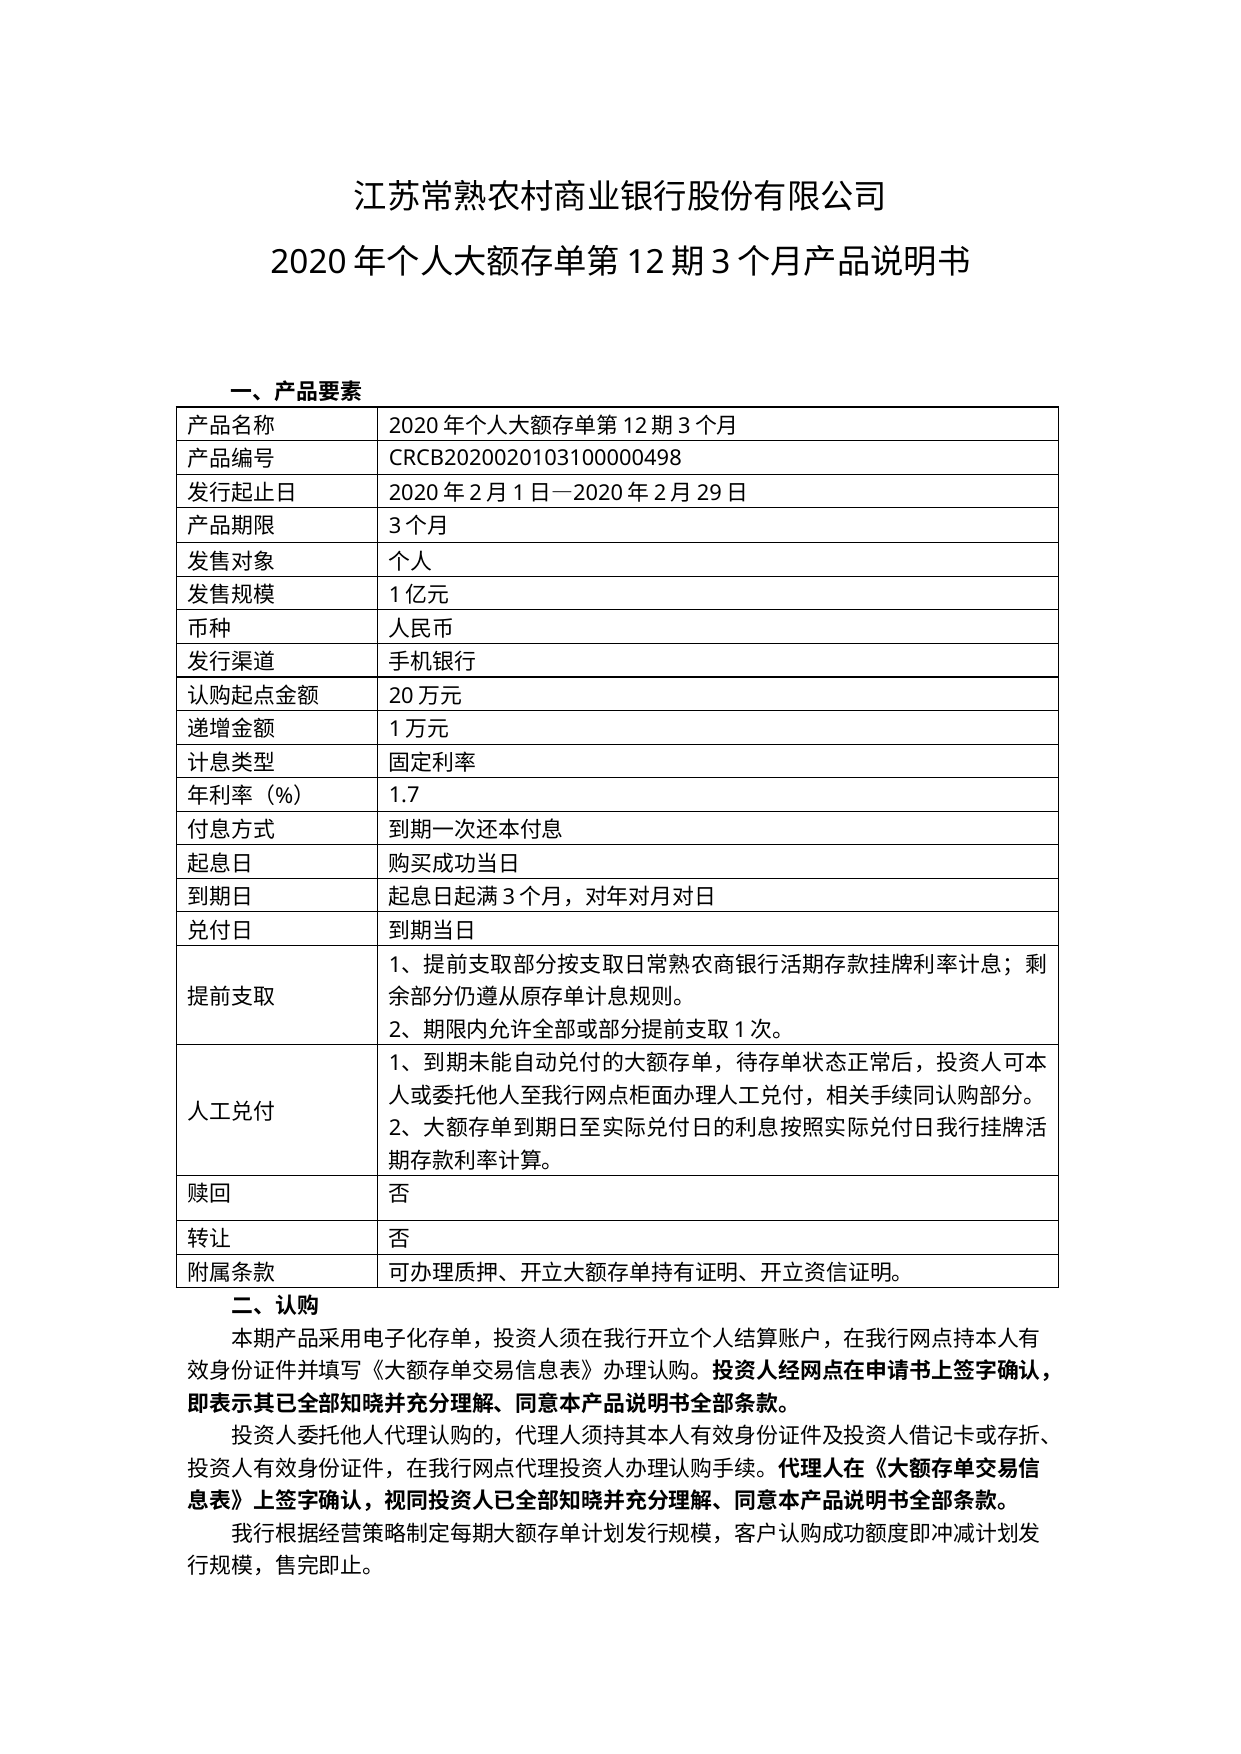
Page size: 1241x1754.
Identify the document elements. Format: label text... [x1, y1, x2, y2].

table_cell 兑付日 [177, 912, 377, 945]
text 二、认购 [187, 1288, 1053, 1321]
table_cell 1万元 [378, 711, 1058, 743]
table_cell 可办理质押、开立大额存单持有证明、开立资信证明。 [378, 1255, 1058, 1287]
table_cell 计息类型 [177, 745, 377, 777]
text 投资人委托他人代理认购的，代理人须持其本人有效身份证件及投资人借记卡或存折、投资人有效身份证件，在我行网点代理投资人办理认购手续。代理人在《大额存单交易信息表》上签字确认，视同投资人已全部知晓并充分理解、同意本产品说明书全部条款。 [187, 1418, 1053, 1516]
table_cell 否 [378, 1221, 1058, 1253]
table_cell 转让 [177, 1221, 377, 1253]
table_cell 递增金额 [177, 711, 377, 743]
table_cell 固定利率 [378, 745, 1058, 777]
text 江苏常熟农村商业银行股份有限公司 [187, 162, 1053, 227]
table_cell 1、提前支取部分按支取日常熟农商银行活期存款挂牌利率计息；剩余部分仍遵从原存单计息规则。 2、期限内允许全部或部分提前支取1次。 [378, 946, 1058, 1044]
table_cell 否 [378, 1176, 1058, 1220]
table_cell 提前支取 [177, 946, 377, 1044]
table_cell 个人 [378, 543, 1058, 576]
table_cell 人工兑付 [177, 1045, 377, 1175]
table_cell 产品期限 [177, 508, 377, 542]
text 一、产品要素 [187, 374, 1053, 406]
table_cell 20万元 [378, 678, 1058, 710]
table_cell 手机银行 [378, 644, 1058, 676]
table_cell 3个月 [378, 508, 1058, 542]
table_cell 1、到期未能自动兑付的大额存单，待存单状态正常后，投资人可本人或委托他人至我行网点柜面办理人工兑付，相关手续同认购部分。 2、大额存单到期日至实际兑付日的利息按照实际兑付日我行挂牌活期存款利率计算。 [378, 1045, 1058, 1175]
table_cell 发售对象 [177, 543, 377, 576]
table_cell CRCB2020020103100000498 [378, 441, 1058, 473]
text 2020年个人大额存单第12期3个月产品说明书 [187, 227, 1053, 292]
table_cell 起息日 [177, 845, 377, 878]
table_cell 发行渠道 [177, 644, 377, 676]
text 我行根据经营策略制定每期大额存单计划发行规模，客户认购成功额度即冲减计划发行规模，售完即止。 [187, 1516, 1053, 1581]
table_cell 1.7 [378, 778, 1058, 811]
table_cell 付息方式 [177, 812, 377, 844]
table_cell 到期一次还本付息 [378, 812, 1058, 844]
table_cell 起息日起满3个月，对年对月对日 [378, 879, 1058, 911]
table_cell 发行起止日 [177, 475, 377, 507]
table_cell 2020年2月1日—2020年2月29日 [378, 475, 1058, 507]
table_cell 发售规模 [177, 577, 377, 609]
table_cell 到期当日 [378, 912, 1058, 945]
table_header 产品名称 [177, 408, 377, 440]
table_cell 1亿元 [378, 577, 1058, 609]
table_cell 赎回 [177, 1176, 377, 1220]
table_cell 附属条款 [177, 1255, 377, 1287]
table_cell 年利率（%） [177, 778, 377, 811]
table_header 2020年个人大额存单第12期3个月 [378, 408, 1058, 440]
table_cell 人民币 [378, 610, 1058, 643]
table_cell 到期日 [177, 879, 377, 911]
table_cell 产品编号 [177, 441, 377, 473]
table_cell 购买成功当日 [378, 845, 1058, 878]
text 本期产品采用电子化存单，投资人须在我行开立个人结算账户，在我行网点持本人有效身份证件并填写《大额存单交易信息表》办理认购。投资人经网点在申请书上签字确认，即表示其已全部知晓并充分理解、同意本产品说明书全部条款。 [187, 1321, 1053, 1418]
table_cell 币种 [177, 610, 377, 643]
table_cell 认购起点金额 [177, 678, 377, 710]
